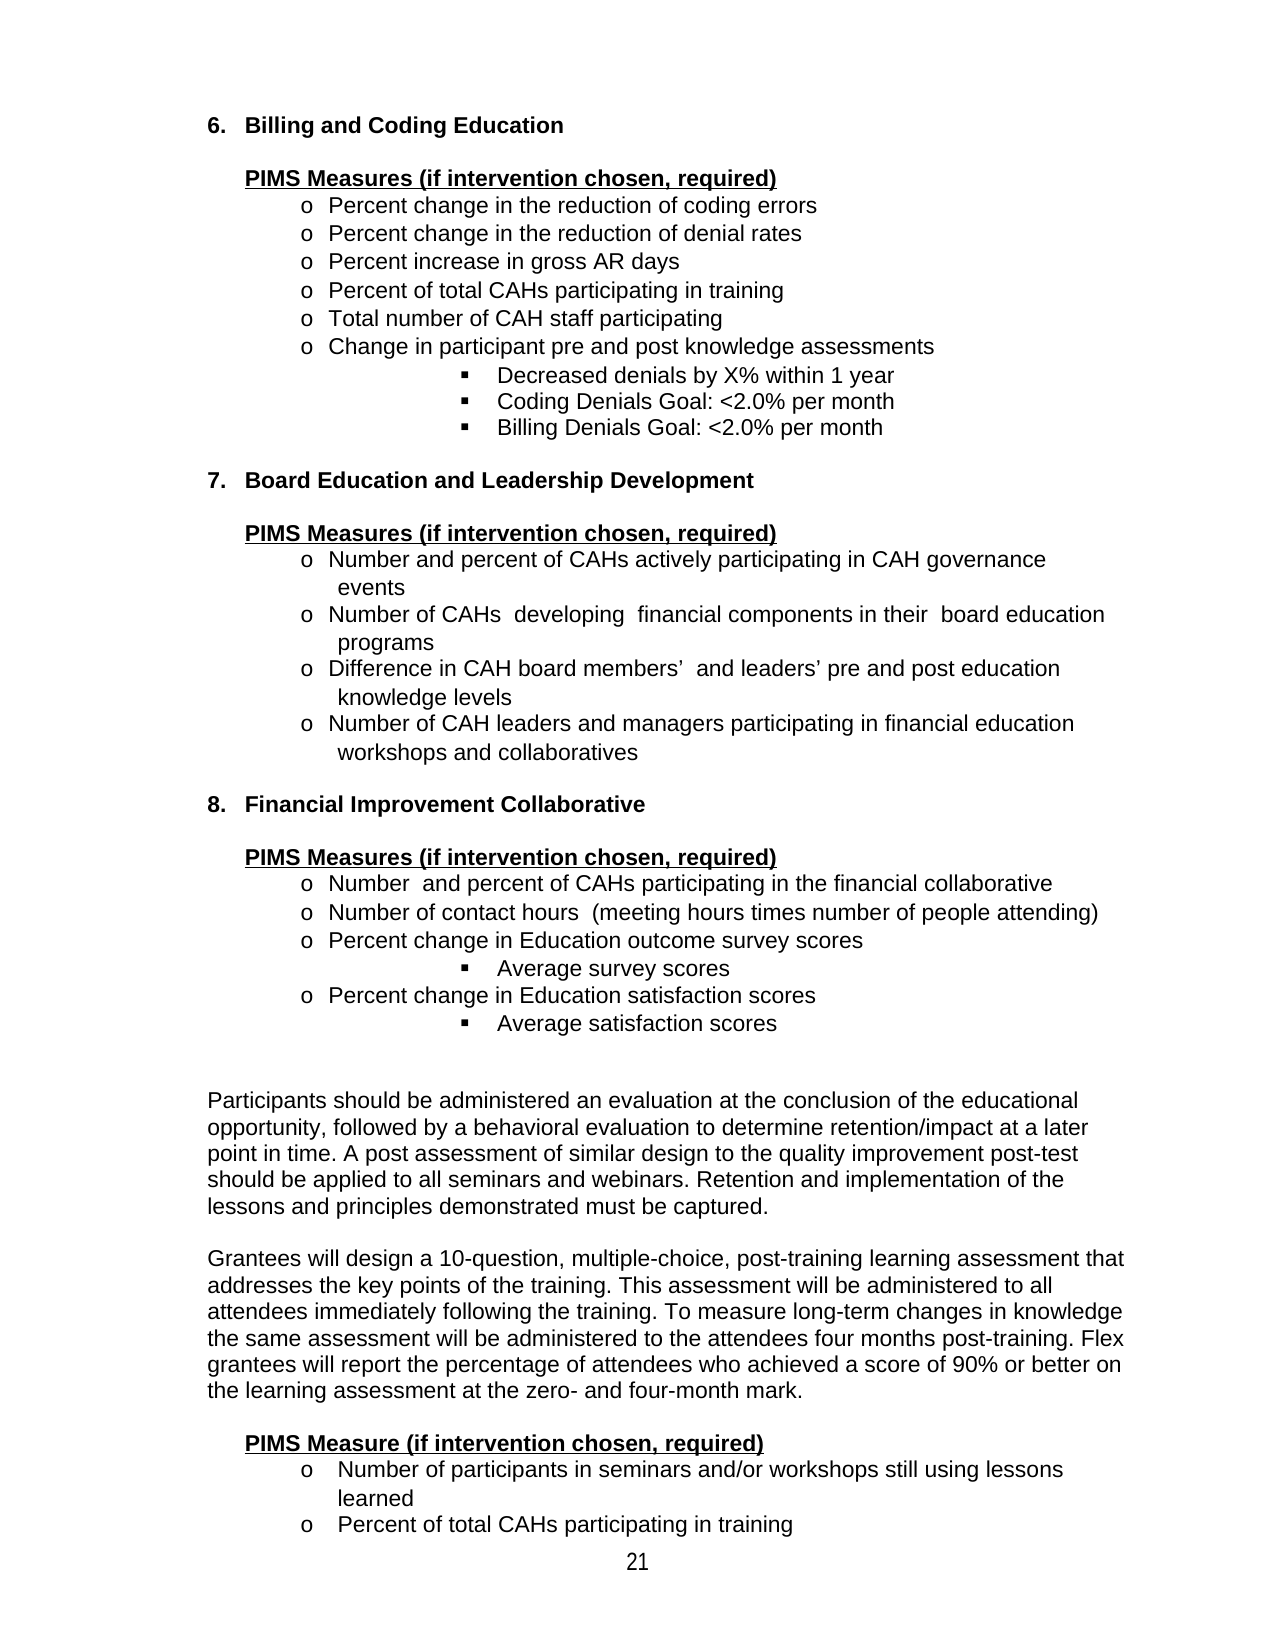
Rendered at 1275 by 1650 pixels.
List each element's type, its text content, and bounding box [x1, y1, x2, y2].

text PIMS Measure (if intervention chosen, required) [244, 1430, 1125, 1456]
list Decreased denials by X% within 1 year [459, 362, 1125, 388]
list Percent of total CAHs participating in training [300, 1511, 1125, 1539]
list Average survey scores [459, 955, 1125, 982]
text PIMS Measures (if intervention chosen, required) [244, 844, 1125, 870]
text Participants should be administered an evaluation at the conclusion of the educational opportunity, followed by a behavioral evaluation to determine retention/impact at a later point in time. A post assessment of similar design to the quality improvement post-test should be applied to all seminars and webinars. Retention and implementation of the lessons and principles demonstrated must be captured. [207, 1087, 1125, 1219]
list Percent change in the reduction of denial rates [300, 220, 1125, 248]
list Percent change in Education outcome survey scores [300, 927, 1125, 955]
list Number of contact hours (meeting hours times number of people attending) [300, 898, 1125, 927]
list Percent of total CAHs participating in training [300, 277, 1125, 305]
list Percent change in Education satisfaction scores [300, 982, 1125, 1010]
text PIMS Measures (if intervention chosen, required) [244, 520, 1125, 546]
list Difference in CAH board members’ and leaders’ pre and post education knowledge levels [300, 655, 1125, 710]
list Board Education and Leadership Development [207, 467, 1125, 493]
list Percent change in the reduction of coding errors [300, 192, 1125, 220]
list Coding Denials Goal: <2.0% per month [459, 388, 1125, 414]
list Average satisfaction scores [459, 1010, 1125, 1036]
list Change in participant pre and post knowledge assessments [300, 333, 1125, 362]
text PIMS Measures (if intervention chosen, required) [244, 165, 1125, 192]
list Financial Improvement Collaborative [207, 791, 1125, 817]
list Billing and Coding Education [207, 112, 1125, 139]
list Total number of CAH staff participating [300, 305, 1125, 333]
list Number of CAHs developing financial components in their board education programs [300, 601, 1125, 655]
list Billing Denials Goal: <2.0% per month [459, 414, 1125, 441]
list Percent increase in gross AR days [300, 248, 1125, 277]
list Number of participants in seminars and/or workshops still using lessons learned [300, 1456, 1125, 1511]
list Number of CAH leaders and managers participating in financial education workshops and collaboratives [300, 710, 1125, 765]
list Number and percent of CAHs participating in the financial collaborative [300, 870, 1125, 898]
text Grantees will design a 10-question, multiple-choice, post-training learning assessment that addresses the key points of the training. This assessment will be administered to all attendees immediately following the training. To measure long-term changes in knowledge the same assessment will be administered to the attendees four months post-training. Flex grantees will report the percentage of attendees who achieved a score of 90% or better on the learning assessment at the zero- and four-month mark. [207, 1245, 1125, 1403]
list Number and percent of CAHs actively participating in CAH governance events [300, 546, 1125, 601]
